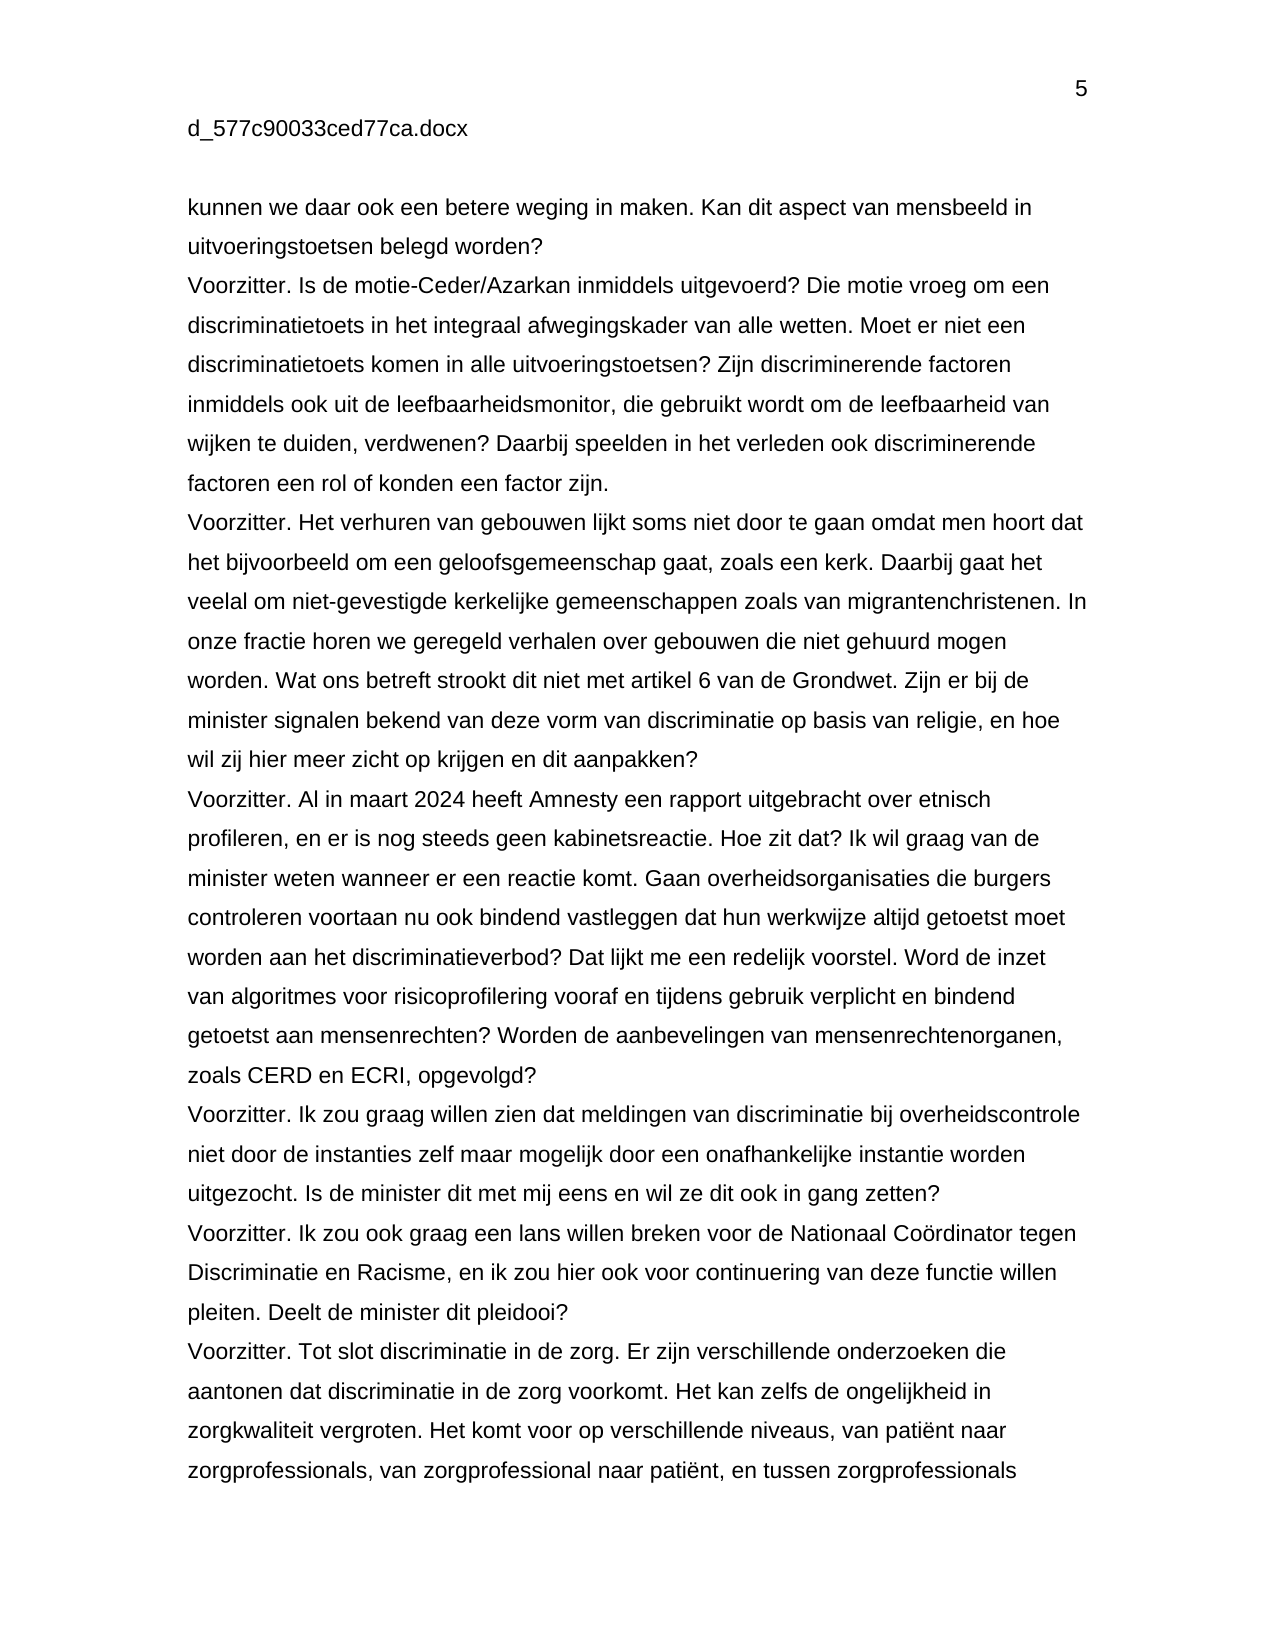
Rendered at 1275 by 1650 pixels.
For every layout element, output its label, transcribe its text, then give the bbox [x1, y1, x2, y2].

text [187, 1338, 1087, 1483]
text Voorzitter. Ik zou graag willen zien dat meldingen van discriminatie bij overheidscontrole niet door de instanties zelf maar mogelijk door een onafhankelijke instantie worden uitgezocht. Is de minister dit met mij eens en wil ze dit ook in gang zetten? [187, 1101, 1087, 1207]
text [187, 193, 1087, 259]
text Voorzitter. Ik zou ook graag een lans willen breken voor de Nationaal Coördinator tegen Discriminatie en Racisme, en ik zou hier ook voor continuering van deze functie willen pleiten. Deelt de minister dit pleidooi? [187, 1220, 1087, 1325]
text Voorzitter. Is de motie-Ceder/Azarkan inmiddels uitgevoerd? Die motie vroeg om een discriminatietoets in het integraal afwegingskader van alle wetten. Moet er niet een discriminatietoets komen in alle uitvoeringstoetsen? Zijn discriminerende factoren inmiddels ook uit de leefbaarheidsmonitor, die gebruikt wordt om de leefbaarheid van wijken te duiden, verdwenen? Daarbij speelden in het verleden ook discriminerende factoren een rol of konden een factor zijn. [187, 272, 1087, 496]
text Voorzitter. Het verhuren van gebouwen lijkt soms niet door te gaan omdat men hoort dat het bijvoorbeeld om een geloofsgemeenschap gaat, zoals een kerk. Daarbij gaat het veelal om niet-gevestigde kerkelijke gemeenschappen zoals van migrantenchristenen. In onze fractie horen we geregeld verhalen over gebouwen die niet gehuurd mogen worden. Wat ons betreft strookt dit niet met artikel 6 van de Grondwet. Zijn er bij de minister signalen bekend van deze vorm van discriminatie op basis van religie, en hoe wil zij hier meer zicht op krijgen en dit aanpakken? [187, 509, 1087, 772]
text Voorzitter. Al in maart 2024 heeft Amnesty een rapport uitgebracht over etnisch profileren, en er is nog steeds geen kabinetsreactie. Hoe zit dat? Ik wil graag van de minister weten wanneer er een reactie komt. Gaan overheidsorganisaties die burgers controleren voortaan nu ook bindend vastleggen dat hun werkwijze altijd getoetst moet worden aan het discriminatieverbod? Dat lijkt me een redelijk voorstel. Word de inzet van algoritmes voor risicoprofilering vooraf en tijdens gebruik verplicht en bindend getoetst aan mensenrechten? Worden de aanbevelingen van mensenrechtenorganen, zoals CERD en ECRI, opgevolgd? [187, 786, 1087, 1088]
